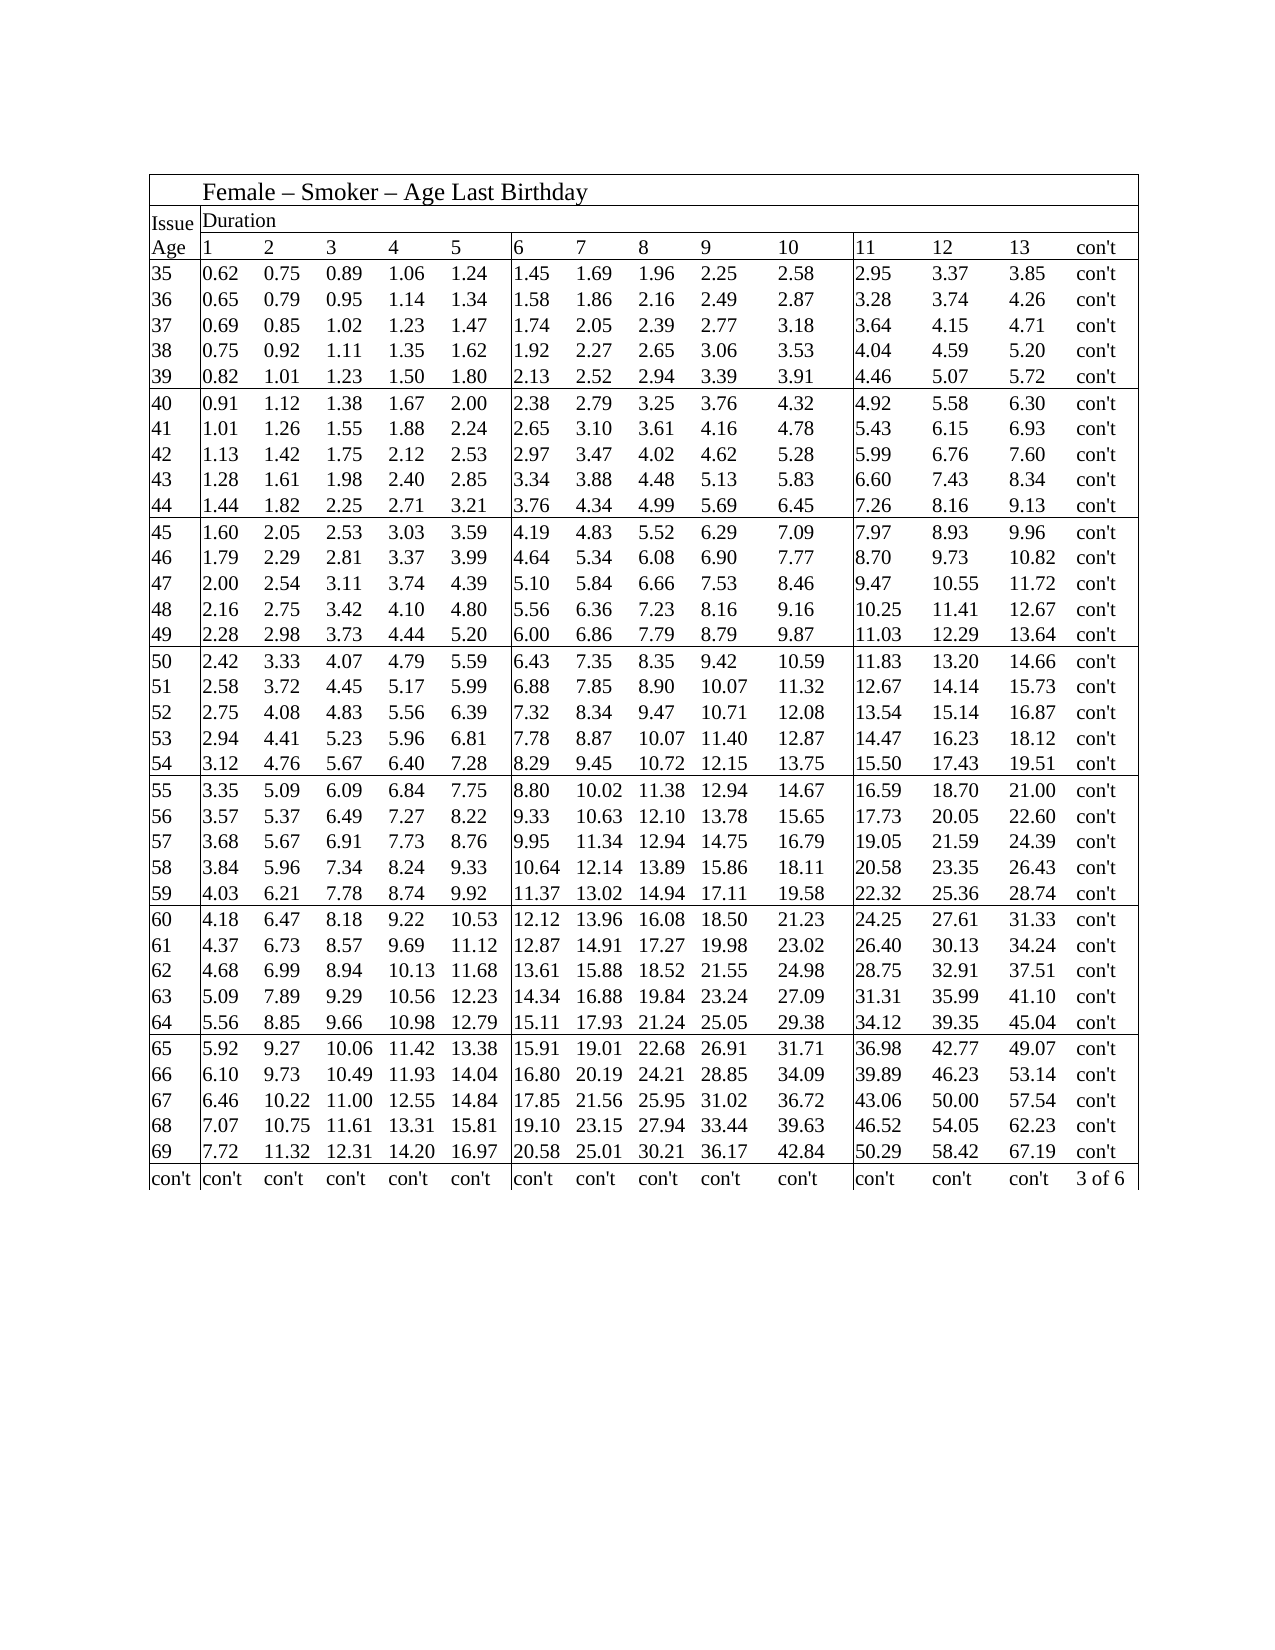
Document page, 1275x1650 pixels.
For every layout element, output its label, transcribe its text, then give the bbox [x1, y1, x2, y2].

table_cell 4.78 [776, 415, 853, 440]
table_cell 2.54 [262, 569, 324, 595]
table_cell 3.28 [854, 285, 930, 311]
table_cell 7.97 [854, 518, 930, 544]
table_cell 65 [150, 1035, 200, 1060]
table_cell 4.99 [636, 491, 699, 517]
table_cell 3.61 [636, 415, 699, 440]
table_cell 36.98 [854, 1035, 930, 1060]
table_cell 2.49 [699, 285, 776, 311]
table_cell con't [1074, 595, 1138, 621]
table_cell 4.34 [574, 491, 636, 517]
table_cell 8.18 [324, 906, 387, 931]
table_cell 2.16 [201, 595, 262, 621]
table_cell 4.19 [512, 518, 574, 544]
table_cell 36.72 [776, 1086, 853, 1112]
table_cell 11.03 [854, 621, 930, 646]
table_cell 6.88 [512, 673, 574, 698]
table_cell 4.83 [324, 699, 387, 724]
table_cell con't [776, 1164, 853, 1189]
table_cell con't [854, 1164, 930, 1189]
table_cell 1.47 [449, 311, 511, 337]
table_cell 21.00 [1008, 776, 1074, 802]
table_cell 2 [262, 233, 324, 259]
table_cell con't [1074, 906, 1138, 931]
table_cell 56 [150, 802, 200, 828]
table_cell 42.84 [776, 1137, 853, 1163]
table_cell 1.12 [262, 389, 324, 414]
table_cell 3.91 [776, 362, 853, 388]
table_cell 9.22 [387, 906, 449, 931]
table_cell 9 [699, 233, 776, 259]
table_cell con't [262, 1164, 324, 1189]
table_cell 7.09 [776, 518, 853, 544]
table_cell 1.61 [262, 466, 324, 491]
table_cell 66 [150, 1060, 200, 1086]
table_cell 12.87 [776, 724, 853, 750]
table_cell con't [1074, 260, 1138, 285]
table_cell 42 [150, 440, 200, 466]
table_cell 2.53 [449, 440, 511, 466]
table_cell 4.18 [201, 906, 262, 931]
table_cell 11.68 [449, 957, 511, 982]
table_cell 9.13 [1008, 491, 1074, 517]
table_cell 11.40 [699, 724, 776, 750]
table_cell 1.28 [201, 466, 262, 491]
table_cell 7.60 [1008, 440, 1074, 466]
table_cell 3.33 [262, 647, 324, 673]
table_cell 2.42 [201, 647, 262, 673]
table_cell 10.98 [387, 1008, 449, 1034]
table_cell 7.79 [636, 621, 699, 646]
table_cell 5.23 [324, 724, 387, 750]
table_cell 5.92 [201, 1035, 262, 1060]
table_cell 4.04 [854, 337, 930, 362]
table_cell 0.82 [201, 362, 262, 388]
table_cell 7.85 [574, 673, 636, 698]
table_cell 19.10 [512, 1112, 574, 1137]
table_cell 1.75 [324, 440, 387, 466]
table_cell 7.43 [930, 466, 1007, 491]
table_cell con't [1074, 673, 1138, 698]
table_cell 17.43 [930, 750, 1007, 775]
table_cell 5.07 [930, 362, 1007, 388]
table_cell 54.05 [930, 1112, 1007, 1137]
table_cell con't [1074, 879, 1138, 904]
table_cell 8.74 [387, 879, 449, 904]
table_cell 26.40 [854, 931, 930, 957]
table_cell 8 [636, 233, 699, 259]
table_cell 39.63 [776, 1112, 853, 1137]
table_cell con't [1074, 802, 1138, 828]
table_cell 30.13 [930, 931, 1007, 957]
table_cell 8.34 [1008, 466, 1074, 491]
table_cell 9.33 [449, 853, 511, 879]
table_cell 3.39 [699, 362, 776, 388]
table_cell 12.67 [1008, 595, 1074, 621]
table_cell 13.96 [574, 906, 636, 931]
table_cell 6 [512, 233, 574, 259]
table_cell 8.94 [324, 957, 387, 982]
table_cell 1.26 [262, 415, 324, 440]
table_cell 0.69 [201, 311, 262, 337]
table_cell 23.35 [930, 853, 1007, 879]
table_cell 9.27 [262, 1035, 324, 1060]
table_cell con't [1074, 362, 1138, 388]
table_cell 19.84 [636, 983, 699, 1008]
table_cell 19.01 [574, 1035, 636, 1060]
table_cell 1.92 [512, 337, 574, 362]
table_cell 11.83 [854, 647, 930, 673]
table_cell 2.05 [574, 311, 636, 337]
table_cell 13.20 [930, 647, 1007, 673]
table_cell 15.14 [930, 699, 1007, 724]
table_cell 6.81 [449, 724, 511, 750]
table_cell 45 [150, 518, 200, 544]
table_cell 2.27 [574, 337, 636, 362]
table_cell 22.68 [636, 1035, 699, 1060]
table_cell 1.38 [324, 389, 387, 414]
table_cell 23.15 [574, 1112, 636, 1137]
table_cell 33.44 [699, 1112, 776, 1137]
table_cell 37.51 [1008, 957, 1074, 982]
table_cell 5.13 [699, 466, 776, 491]
table_cell 48 [150, 595, 200, 621]
table_cell 7.75 [449, 776, 511, 802]
table_cell 0.79 [262, 285, 324, 311]
table_cell 14.47 [854, 724, 930, 750]
table_cell 0.85 [262, 311, 324, 337]
table_cell 1.01 [201, 415, 262, 440]
table_header [1074, 175, 1138, 205]
table_cell 1.50 [387, 362, 449, 388]
table_cell 4.80 [449, 595, 511, 621]
table_cell 8.57 [324, 931, 387, 957]
table_cell 1.80 [449, 362, 511, 388]
table_cell 6.47 [262, 906, 324, 931]
table_cell 15.88 [574, 957, 636, 982]
table_cell 41 [150, 415, 200, 440]
table_cell 24.39 [1008, 828, 1074, 853]
table_cell 20.05 [930, 802, 1007, 828]
table_cell 11.37 [512, 879, 574, 904]
table_cell 27.61 [930, 906, 1007, 931]
table_cell 19.98 [699, 931, 776, 957]
table_cell 3.35 [201, 776, 262, 802]
table_cell con't [387, 1164, 449, 1189]
table_cell 4.39 [449, 569, 511, 595]
table_cell 5.99 [449, 673, 511, 698]
table_cell 8.93 [930, 518, 1007, 544]
table_cell 5.20 [1008, 337, 1074, 362]
table_cell 2.71 [387, 491, 449, 517]
table_cell 12.67 [854, 673, 930, 698]
table_cell 6.90 [699, 544, 776, 569]
table_cell con't [1074, 415, 1138, 440]
table_cell 23.24 [699, 983, 776, 1008]
table_cell 3.88 [574, 466, 636, 491]
table_cell 13.54 [854, 699, 930, 724]
table_cell 61 [150, 931, 200, 957]
table_cell 4.45 [324, 673, 387, 698]
table_cell con't [512, 1164, 574, 1189]
table_cell 12 [930, 233, 1007, 259]
table_cell 1.55 [324, 415, 387, 440]
table_cell 25.36 [930, 879, 1007, 904]
table_cell 0.89 [324, 260, 387, 285]
table_cell 10.56 [387, 983, 449, 1008]
table_cell 43 [150, 466, 200, 491]
table_cell 8.24 [387, 853, 449, 879]
table_cell 5.56 [201, 1008, 262, 1034]
table_cell 7.34 [324, 853, 387, 879]
table_cell 22.32 [854, 879, 930, 904]
table_cell 2.58 [201, 673, 262, 698]
table_cell 3.72 [262, 673, 324, 698]
table_cell con't [1074, 233, 1138, 259]
table_cell 17.93 [574, 1008, 636, 1034]
table_cell 7.78 [324, 879, 387, 904]
table_cell 16.79 [776, 828, 853, 853]
table_cell 9.33 [512, 802, 574, 828]
table_cell 3.03 [387, 518, 449, 544]
table_cell 44 [150, 491, 200, 517]
table_cell con't [1074, 518, 1138, 544]
table_cell 19.51 [1008, 750, 1074, 775]
table_cell 39.35 [930, 1008, 1007, 1034]
table_cell 0.65 [201, 285, 262, 311]
table_cell con't [1074, 491, 1138, 517]
table_cell 6.66 [636, 569, 699, 595]
table_cell 3.18 [776, 311, 853, 337]
table_cell con't [1074, 1008, 1138, 1034]
table_cell 7.73 [387, 828, 449, 853]
table_cell 6.49 [324, 802, 387, 828]
table_cell 10.06 [324, 1035, 387, 1060]
table_cell 2.13 [512, 362, 574, 388]
table_cell 40 [150, 389, 200, 414]
table_header Female – Smoker – Age Last Birthday [201, 175, 1074, 205]
table_cell 2.39 [636, 311, 699, 337]
table_cell 42.77 [930, 1035, 1007, 1060]
table_cell 5.20 [449, 621, 511, 646]
table_cell 13.89 [636, 853, 699, 879]
table_cell con't [1074, 337, 1138, 362]
table_cell con't [1074, 440, 1138, 466]
table_cell 4.16 [699, 415, 776, 440]
table_cell 1.86 [574, 285, 636, 311]
table_cell 10.71 [699, 699, 776, 724]
table_cell con't [1074, 311, 1138, 337]
table_cell con't [1074, 285, 1138, 311]
table_cell 8.35 [636, 647, 699, 673]
table_cell 8.90 [636, 673, 699, 698]
table_cell 13.02 [574, 879, 636, 904]
table_cell 2.12 [387, 440, 449, 466]
table_cell 1.23 [387, 311, 449, 337]
table_cell 25.01 [574, 1137, 636, 1163]
table_cell 4.79 [387, 647, 449, 673]
table_cell 0.62 [201, 260, 262, 285]
table_cell 67.19 [1008, 1137, 1074, 1163]
table_cell 2.65 [636, 337, 699, 362]
table_cell 9.87 [776, 621, 853, 646]
table_cell 8.87 [574, 724, 636, 750]
table_cell 20.58 [854, 853, 930, 879]
table_cell 12.29 [930, 621, 1007, 646]
table_cell 5.43 [854, 415, 930, 440]
table_cell 18.50 [699, 906, 776, 931]
table_cell 21.56 [574, 1086, 636, 1112]
table_cell 47 [150, 569, 200, 595]
table_cell 31.71 [776, 1035, 853, 1060]
table_cell 52 [150, 699, 200, 724]
table_cell 10.02 [574, 776, 636, 802]
table_cell 13.61 [512, 957, 574, 982]
table_cell 36 [150, 285, 200, 311]
table_cell 3 of 6 [1074, 1164, 1138, 1189]
table_cell 2.87 [776, 285, 853, 311]
table_cell 31.02 [699, 1086, 776, 1112]
table_cell 2.52 [574, 362, 636, 388]
table_cell 5.72 [1008, 362, 1074, 388]
table_cell 1.45 [512, 260, 574, 285]
table_cell 1.88 [387, 415, 449, 440]
table_cell 4.03 [201, 879, 262, 904]
table_cell 38 [150, 337, 200, 362]
table_cell 5.69 [699, 491, 776, 517]
table_cell 19.05 [854, 828, 930, 853]
table_cell 5.52 [636, 518, 699, 544]
table_cell 25.05 [699, 1008, 776, 1034]
table_cell 17.11 [699, 879, 776, 904]
table_cell 2.38 [512, 389, 574, 414]
table_cell 67 [150, 1086, 200, 1112]
table_cell 2.95 [854, 260, 930, 285]
table_cell 8.46 [776, 569, 853, 595]
table_cell 5.84 [574, 569, 636, 595]
table_cell 5.37 [262, 802, 324, 828]
table_cell 4.10 [387, 595, 449, 621]
table_cell 2.75 [201, 699, 262, 724]
table_cell 1.13 [201, 440, 262, 466]
table_cell 1 [201, 233, 262, 259]
table_cell 16.80 [512, 1060, 574, 1086]
table_cell 12.08 [776, 699, 853, 724]
table_cell 41.10 [1008, 983, 1074, 1008]
table_cell 37 [150, 311, 200, 337]
table_cell 5.09 [262, 776, 324, 802]
table_cell 9.66 [324, 1008, 387, 1034]
table_cell 14.04 [449, 1060, 511, 1086]
table_cell 12.23 [449, 983, 511, 1008]
table_cell 53 [150, 724, 200, 750]
table_header [150, 175, 201, 205]
table_cell 9.92 [449, 879, 511, 904]
table_cell con't [201, 1164, 262, 1189]
table_cell 55 [150, 776, 200, 802]
table_cell 8.79 [699, 621, 776, 646]
table_cell 8.80 [512, 776, 574, 802]
table_cell 60 [150, 906, 200, 931]
table_cell 7 [574, 233, 636, 259]
table_cell 13.75 [776, 750, 853, 775]
table_cell 4.64 [512, 544, 574, 569]
table_cell 14.14 [930, 673, 1007, 698]
table_cell 31.31 [854, 983, 930, 1008]
table_cell 1.82 [262, 491, 324, 517]
table_cell 7.27 [387, 802, 449, 828]
table_cell 31.33 [1008, 906, 1074, 931]
table_cell 1.58 [512, 285, 574, 311]
table_cell 16.59 [854, 776, 930, 802]
table_cell con't [1074, 699, 1138, 724]
table_cell 14.67 [776, 776, 853, 802]
table_cell 10.63 [574, 802, 636, 828]
table_cell 2.98 [262, 621, 324, 646]
table_cell con't [1008, 1164, 1074, 1189]
table_cell 9.29 [324, 983, 387, 1008]
table_cell 3.42 [324, 595, 387, 621]
table_cell 11.61 [324, 1112, 387, 1137]
table_cell 11.12 [449, 931, 511, 957]
table_cell con't [1074, 466, 1138, 491]
table_cell 68 [150, 1112, 200, 1137]
table_cell 14.20 [387, 1137, 449, 1163]
table_cell 10.82 [1008, 544, 1074, 569]
table_cell 2.05 [262, 518, 324, 544]
table_cell 1.60 [201, 518, 262, 544]
table_cell 5.83 [776, 466, 853, 491]
table_cell 4.62 [699, 440, 776, 466]
table_cell 10.55 [930, 569, 1007, 595]
table_cell 24.21 [636, 1060, 699, 1086]
table_cell 10.72 [636, 750, 699, 775]
table_cell 21.24 [636, 1008, 699, 1034]
table_cell 36.17 [699, 1137, 776, 1163]
table_cell 14.84 [449, 1086, 511, 1112]
table_cell 9.45 [574, 750, 636, 775]
table_cell 3.12 [201, 750, 262, 775]
table_cell con't [1074, 1137, 1138, 1163]
table_cell 16.88 [574, 983, 636, 1008]
table_cell 43.06 [854, 1086, 930, 1112]
table_cell 5.17 [387, 673, 449, 698]
table_cell 9.96 [1008, 518, 1074, 544]
table_cell 4 [387, 233, 449, 259]
table_cell [1074, 206, 1138, 232]
table_cell 16.97 [449, 1137, 511, 1163]
table_cell 46.52 [854, 1112, 930, 1137]
table_cell 21.23 [776, 906, 853, 931]
table_cell 9.16 [776, 595, 853, 621]
table_cell 2.24 [449, 415, 511, 440]
table_cell 2.00 [201, 569, 262, 595]
table_cell 2.28 [201, 621, 262, 646]
table_cell 3 [324, 233, 387, 259]
table_cell 0.75 [201, 337, 262, 362]
table_cell 2.79 [574, 389, 636, 414]
table_cell 4.59 [930, 337, 1007, 362]
table_cell 3.59 [449, 518, 511, 544]
table_cell 15.86 [699, 853, 776, 879]
table_cell 51 [150, 673, 200, 698]
table_cell 8.85 [262, 1008, 324, 1034]
table_cell 11.41 [930, 595, 1007, 621]
table_cell con't [1074, 724, 1138, 750]
table_cell 6.60 [854, 466, 930, 491]
table_cell 2.94 [201, 724, 262, 750]
table_cell 3.73 [324, 621, 387, 646]
table_cell 53.14 [1008, 1060, 1074, 1086]
table_cell 62 [150, 957, 200, 982]
table_cell 5.67 [262, 828, 324, 853]
table_cell con't [1074, 1112, 1138, 1137]
table_cell 3.64 [854, 311, 930, 337]
table_cell 12.15 [699, 750, 776, 775]
table_cell 2.65 [512, 415, 574, 440]
table_cell 6.76 [930, 440, 1007, 466]
table_cell 1.96 [636, 260, 699, 285]
table_cell 6.43 [512, 647, 574, 673]
table_cell 25.95 [636, 1086, 699, 1112]
table_cell 7.77 [776, 544, 853, 569]
table_cell 4.08 [262, 699, 324, 724]
table_cell 8.16 [699, 595, 776, 621]
table_cell 11.72 [1008, 569, 1074, 595]
table_cell 9.73 [930, 544, 1007, 569]
table_cell 5.96 [262, 853, 324, 879]
table_cell 8.16 [930, 491, 1007, 517]
table_cell 5.34 [574, 544, 636, 569]
table_cell 58 [150, 853, 200, 879]
table_cell 2.53 [324, 518, 387, 544]
table_cell 5.67 [324, 750, 387, 775]
table_cell 2.25 [324, 491, 387, 517]
table_cell 32.91 [930, 957, 1007, 982]
table_cell con't [1074, 750, 1138, 775]
table_cell 15.65 [776, 802, 853, 828]
table_cell 10.25 [854, 595, 930, 621]
table_cell 4.92 [854, 389, 930, 414]
table_cell 0.91 [201, 389, 262, 414]
table_cell 23.02 [776, 931, 853, 957]
table_cell 17.85 [512, 1086, 574, 1112]
table_cell 1.02 [324, 311, 387, 337]
table_cell 9.42 [699, 647, 776, 673]
table_cell 13.78 [699, 802, 776, 828]
table_cell 12.94 [636, 828, 699, 853]
table_cell 1.98 [324, 466, 387, 491]
table_cell 9.73 [262, 1060, 324, 1086]
table_cell 8.34 [574, 699, 636, 724]
table_cell 15.50 [854, 750, 930, 775]
table_cell 10.53 [449, 906, 511, 931]
table_cell con't [1074, 544, 1138, 569]
table_cell 1.69 [574, 260, 636, 285]
table_cell 11.42 [387, 1035, 449, 1060]
table_cell con't [1074, 1086, 1138, 1112]
table_cell 3.34 [512, 466, 574, 491]
table_cell 62.23 [1008, 1112, 1074, 1137]
table_cell 7.26 [854, 491, 930, 517]
table_cell 10.13 [387, 957, 449, 982]
table_cell 1.79 [201, 544, 262, 569]
table_cell 2.00 [449, 389, 511, 414]
table_cell 1.42 [262, 440, 324, 466]
table_cell 5.99 [854, 440, 930, 466]
table_cell con't [324, 1164, 387, 1189]
table_cell 57 [150, 828, 200, 853]
table_cell 35 [150, 260, 200, 285]
table_cell con't [1074, 828, 1138, 853]
table_cell 3.21 [449, 491, 511, 517]
table_cell 7.35 [574, 647, 636, 673]
table_cell 2.97 [512, 440, 574, 466]
table_cell 18.11 [776, 853, 853, 879]
table_cell 10.75 [262, 1112, 324, 1137]
table_cell 4.44 [387, 621, 449, 646]
table_cell 14.91 [574, 931, 636, 957]
table_cell 54 [150, 750, 200, 775]
table_cell 12.55 [387, 1086, 449, 1112]
table_cell 12.14 [574, 853, 636, 879]
table_cell con't [1074, 853, 1138, 879]
table_cell con't [930, 1164, 1007, 1189]
table_cell 10.59 [776, 647, 853, 673]
table_cell 10 [776, 233, 853, 259]
table_cell 6.10 [201, 1060, 262, 1086]
table_cell 11.93 [387, 1060, 449, 1086]
table_cell Issue Age [150, 206, 200, 259]
table_cell con't [574, 1164, 636, 1189]
table_cell 2.77 [699, 311, 776, 337]
table_cell 46.23 [930, 1060, 1007, 1086]
table_cell 6.15 [930, 415, 1007, 440]
table_cell 4.15 [930, 311, 1007, 337]
table_cell 50.29 [854, 1137, 930, 1163]
table_cell 22.60 [1008, 802, 1074, 828]
table_cell 3.06 [699, 337, 776, 362]
table_cell 4.02 [636, 440, 699, 466]
table_cell 1.01 [262, 362, 324, 388]
table_cell 15.91 [512, 1035, 574, 1060]
table_cell 0.92 [262, 337, 324, 362]
table_cell 6.86 [574, 621, 636, 646]
table_cell 6.45 [776, 491, 853, 517]
table_cell 17.27 [636, 931, 699, 957]
table_cell 35.99 [930, 983, 1007, 1008]
table_cell 8.29 [512, 750, 574, 775]
table_cell con't [1074, 957, 1138, 982]
table_cell 3.37 [387, 544, 449, 569]
table_cell 9.47 [854, 569, 930, 595]
table_cell 28.74 [1008, 879, 1074, 904]
table_cell 4.71 [1008, 311, 1074, 337]
table_cell 1.44 [201, 491, 262, 517]
table_cell 18.12 [1008, 724, 1074, 750]
table_cell 17.73 [854, 802, 930, 828]
table_cell 4.41 [262, 724, 324, 750]
table_cell 1.62 [449, 337, 511, 362]
table_cell 6.39 [449, 699, 511, 724]
table_cell con't [1074, 1060, 1138, 1086]
table_cell 6.36 [574, 595, 636, 621]
table_cell 18.52 [636, 957, 699, 982]
table_cell 12.10 [636, 802, 699, 828]
table_cell 5.10 [512, 569, 574, 595]
table_cell 10.07 [636, 724, 699, 750]
table_cell 2.58 [776, 260, 853, 285]
table_cell 6.40 [387, 750, 449, 775]
table_cell 8.76 [449, 828, 511, 853]
table_cell 3.47 [574, 440, 636, 466]
table_cell 49.07 [1008, 1035, 1074, 1060]
table_cell 14.34 [512, 983, 574, 1008]
table_cell 46 [150, 544, 200, 569]
table_cell 10.07 [699, 673, 776, 698]
table_cell 3.76 [512, 491, 574, 517]
table_cell 27.94 [636, 1112, 699, 1137]
table_cell 5.58 [930, 389, 1007, 414]
table_cell 15.11 [512, 1008, 574, 1034]
table_cell 50 [150, 647, 200, 673]
table_cell 26.43 [1008, 853, 1074, 879]
table_cell con't [636, 1164, 699, 1189]
table_cell 6.09 [324, 776, 387, 802]
table_cell 3.11 [324, 569, 387, 595]
table_cell 13.64 [1008, 621, 1074, 646]
table_cell 1.67 [387, 389, 449, 414]
table_cell 6.84 [387, 776, 449, 802]
table_cell 29.38 [776, 1008, 853, 1034]
table_cell 10.64 [512, 853, 574, 879]
table_cell 1.11 [324, 337, 387, 362]
table_cell 7.53 [699, 569, 776, 595]
table_cell 5 [449, 233, 511, 259]
table_cell 16.87 [1008, 699, 1074, 724]
table_cell 28.85 [699, 1060, 776, 1086]
table_cell 11.34 [574, 828, 636, 853]
table_cell con't [1074, 569, 1138, 595]
table_cell 21.59 [930, 828, 1007, 853]
table_cell 10.49 [324, 1060, 387, 1086]
table_cell 7.23 [636, 595, 699, 621]
table_cell 6.99 [262, 957, 324, 982]
table_cell 1.23 [324, 362, 387, 388]
table_cell 3.84 [201, 853, 262, 879]
table_cell 0.75 [262, 260, 324, 285]
table_cell 5.09 [201, 983, 262, 1008]
table_cell 11.38 [636, 776, 699, 802]
table_cell 6.93 [1008, 415, 1074, 440]
table_cell 3.76 [699, 389, 776, 414]
table_cell 2.40 [387, 466, 449, 491]
table_cell 11 [854, 233, 930, 259]
table_cell 1.14 [387, 285, 449, 311]
table_cell 5.56 [512, 595, 574, 621]
table_cell 2.29 [262, 544, 324, 569]
table_cell 14.94 [636, 879, 699, 904]
table_cell 1.74 [512, 311, 574, 337]
table_cell 34.12 [854, 1008, 930, 1034]
table_cell 3.68 [201, 828, 262, 853]
table_cell 11.32 [262, 1137, 324, 1163]
table_cell 69 [150, 1137, 200, 1163]
table_cell 27.09 [776, 983, 853, 1008]
table_cell 9.69 [387, 931, 449, 957]
table_cell 4.32 [776, 389, 853, 414]
table_cell 11.00 [324, 1086, 387, 1112]
table_cell 7.78 [512, 724, 574, 750]
table_cell 28.75 [854, 957, 930, 982]
table_cell 4.46 [854, 362, 930, 388]
table_cell 63 [150, 983, 200, 1008]
table_cell 50.00 [930, 1086, 1007, 1112]
table_cell 58.42 [930, 1137, 1007, 1163]
table_cell 18.70 [930, 776, 1007, 802]
table_cell 39 [150, 362, 200, 388]
table_cell 6.91 [324, 828, 387, 853]
table_cell 5.28 [776, 440, 853, 466]
table_cell 3.10 [574, 415, 636, 440]
table_cell 24.98 [776, 957, 853, 982]
table_cell 20.19 [574, 1060, 636, 1086]
table_cell 6.29 [699, 518, 776, 544]
table_cell 45.04 [1008, 1008, 1074, 1034]
table_cell 4.37 [201, 931, 262, 957]
table_cell 7.28 [449, 750, 511, 775]
table_cell con't [699, 1164, 776, 1189]
table_cell 13 [1008, 233, 1074, 259]
table_cell 15.81 [449, 1112, 511, 1137]
table_cell 9.95 [512, 828, 574, 853]
table_cell con't [1074, 621, 1138, 646]
table_cell 3.57 [201, 802, 262, 828]
table_cell 2.75 [262, 595, 324, 621]
table_cell 39.89 [854, 1060, 930, 1086]
table_cell 2.94 [636, 362, 699, 388]
table_cell 16.23 [930, 724, 1007, 750]
table_cell 6.00 [512, 621, 574, 646]
table_cell 12.94 [699, 776, 776, 802]
table_cell 6.73 [262, 931, 324, 957]
table_cell 4.48 [636, 466, 699, 491]
table_cell 1.35 [387, 337, 449, 362]
table_cell 8.70 [854, 544, 930, 569]
table_cell 2.25 [699, 260, 776, 285]
table_cell 19.58 [776, 879, 853, 904]
table_cell 30.21 [636, 1137, 699, 1163]
table_cell 5.56 [387, 699, 449, 724]
table_cell 6.46 [201, 1086, 262, 1112]
table_cell 6.30 [1008, 389, 1074, 414]
table_cell 1.24 [449, 260, 511, 285]
table_cell 3.25 [636, 389, 699, 414]
table_cell 9.47 [636, 699, 699, 724]
table_cell 57.54 [1008, 1086, 1074, 1112]
table_cell 4.76 [262, 750, 324, 775]
table_cell 3.74 [930, 285, 1007, 311]
table_cell 15.73 [1008, 673, 1074, 698]
table_cell 13.38 [449, 1035, 511, 1060]
table_cell con't [1074, 983, 1138, 1008]
table_cell 7.72 [201, 1137, 262, 1163]
table_cell 4.07 [324, 647, 387, 673]
table_cell 20.58 [512, 1137, 574, 1163]
table_cell 5.59 [449, 647, 511, 673]
table_cell 4.68 [201, 957, 262, 982]
table_cell 8.22 [449, 802, 511, 828]
table_cell 34.09 [776, 1060, 853, 1086]
table_cell 2.85 [449, 466, 511, 491]
table_cell 1.06 [387, 260, 449, 285]
table_cell 7.07 [201, 1112, 262, 1137]
table_cell 6.08 [636, 544, 699, 569]
table_cell 24.25 [854, 906, 930, 931]
table_cell 3.85 [1008, 260, 1074, 285]
table_cell 1.34 [449, 285, 511, 311]
table_cell 3.37 [930, 260, 1007, 285]
table_cell 4.83 [574, 518, 636, 544]
table_cell 13.31 [387, 1112, 449, 1137]
table_cell 2.81 [324, 544, 387, 569]
table_cell con't [1074, 1035, 1138, 1060]
table_cell 3.74 [387, 569, 449, 595]
table_cell 5.96 [387, 724, 449, 750]
table_cell 10.22 [262, 1086, 324, 1112]
table_cell con't [1074, 647, 1138, 673]
table_cell 21.55 [699, 957, 776, 982]
table_cell Duration [201, 206, 1074, 232]
table_cell 7.89 [262, 983, 324, 1008]
table_cell 6.21 [262, 879, 324, 904]
table_cell 3.53 [776, 337, 853, 362]
table_cell 49 [150, 621, 200, 646]
table_cell 26.91 [699, 1035, 776, 1060]
table_cell 34.24 [1008, 931, 1074, 957]
table_cell 7.32 [512, 699, 574, 724]
table_cell con't [449, 1164, 511, 1189]
table_cell con't [1074, 776, 1138, 802]
table_cell 4.26 [1008, 285, 1074, 311]
table_cell con't [1074, 931, 1138, 957]
table_cell con't [1074, 389, 1138, 414]
table_cell 14.66 [1008, 647, 1074, 673]
table_cell con't [150, 1164, 200, 1189]
table_cell 12.12 [512, 906, 574, 931]
table_cell 64 [150, 1008, 200, 1034]
table_cell 2.16 [636, 285, 699, 311]
table_cell 11.32 [776, 673, 853, 698]
table_cell 12.31 [324, 1137, 387, 1163]
table_cell 12.79 [449, 1008, 511, 1034]
table_cell 16.08 [636, 906, 699, 931]
table_cell 0.95 [324, 285, 387, 311]
table_cell 3.99 [449, 544, 511, 569]
table_cell 14.75 [699, 828, 776, 853]
table_cell 12.87 [512, 931, 574, 957]
table_cell 59 [150, 879, 200, 904]
